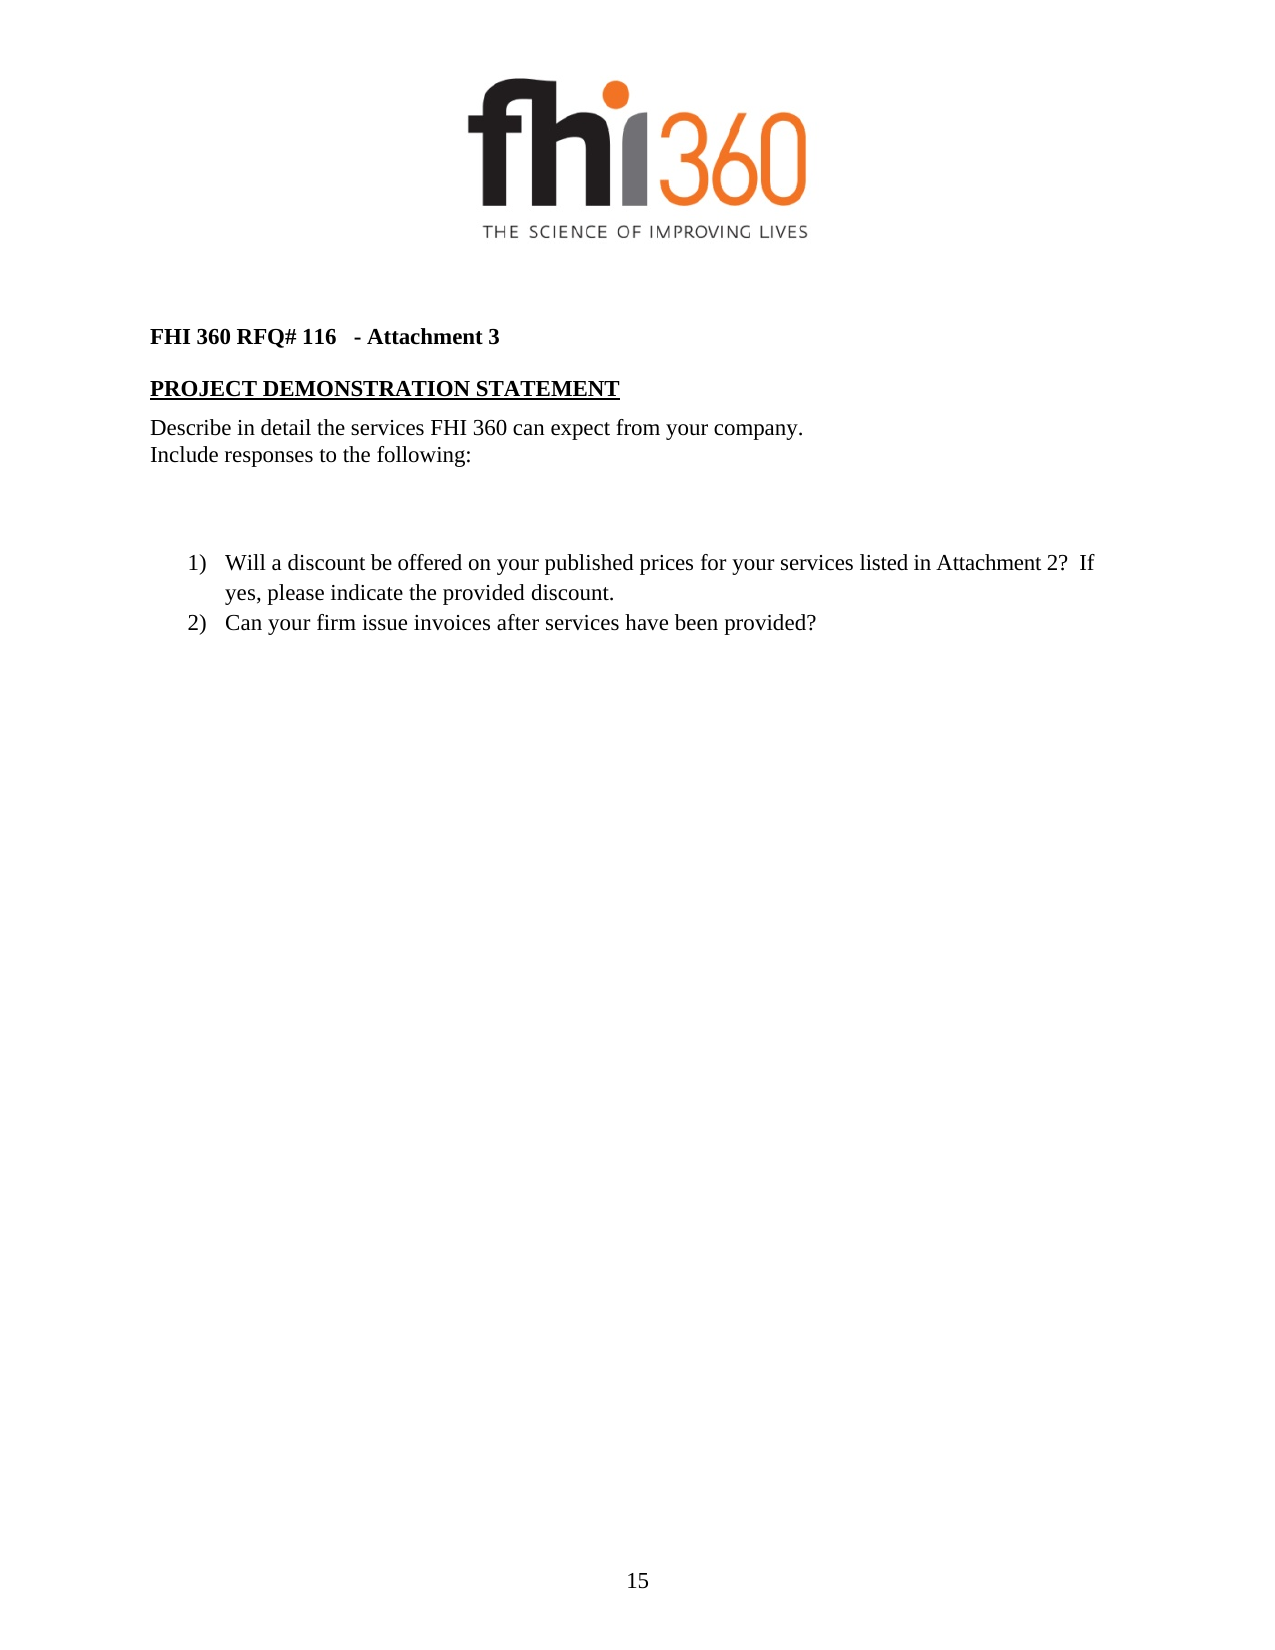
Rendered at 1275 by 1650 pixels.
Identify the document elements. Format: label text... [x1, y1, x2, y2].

text PROJECT DEMONSTRATION STATEMENT [150, 376, 1125, 402]
list Will a discount be offered on your published prices for your services listed in Attachment 2? If yes, please indicate the provided discount. [187, 549, 1125, 605]
picture [454, 75, 821, 244]
list Can your firm issue invoices after services have been provided? [187, 609, 1125, 635]
text Include responses to the following: [150, 441, 1125, 467]
text Describe in detail the services FHI 360 can expect from your company. [150, 414, 1125, 441]
text FHI 360 RFQ# 116 - Attachment 3 [150, 323, 1125, 349]
